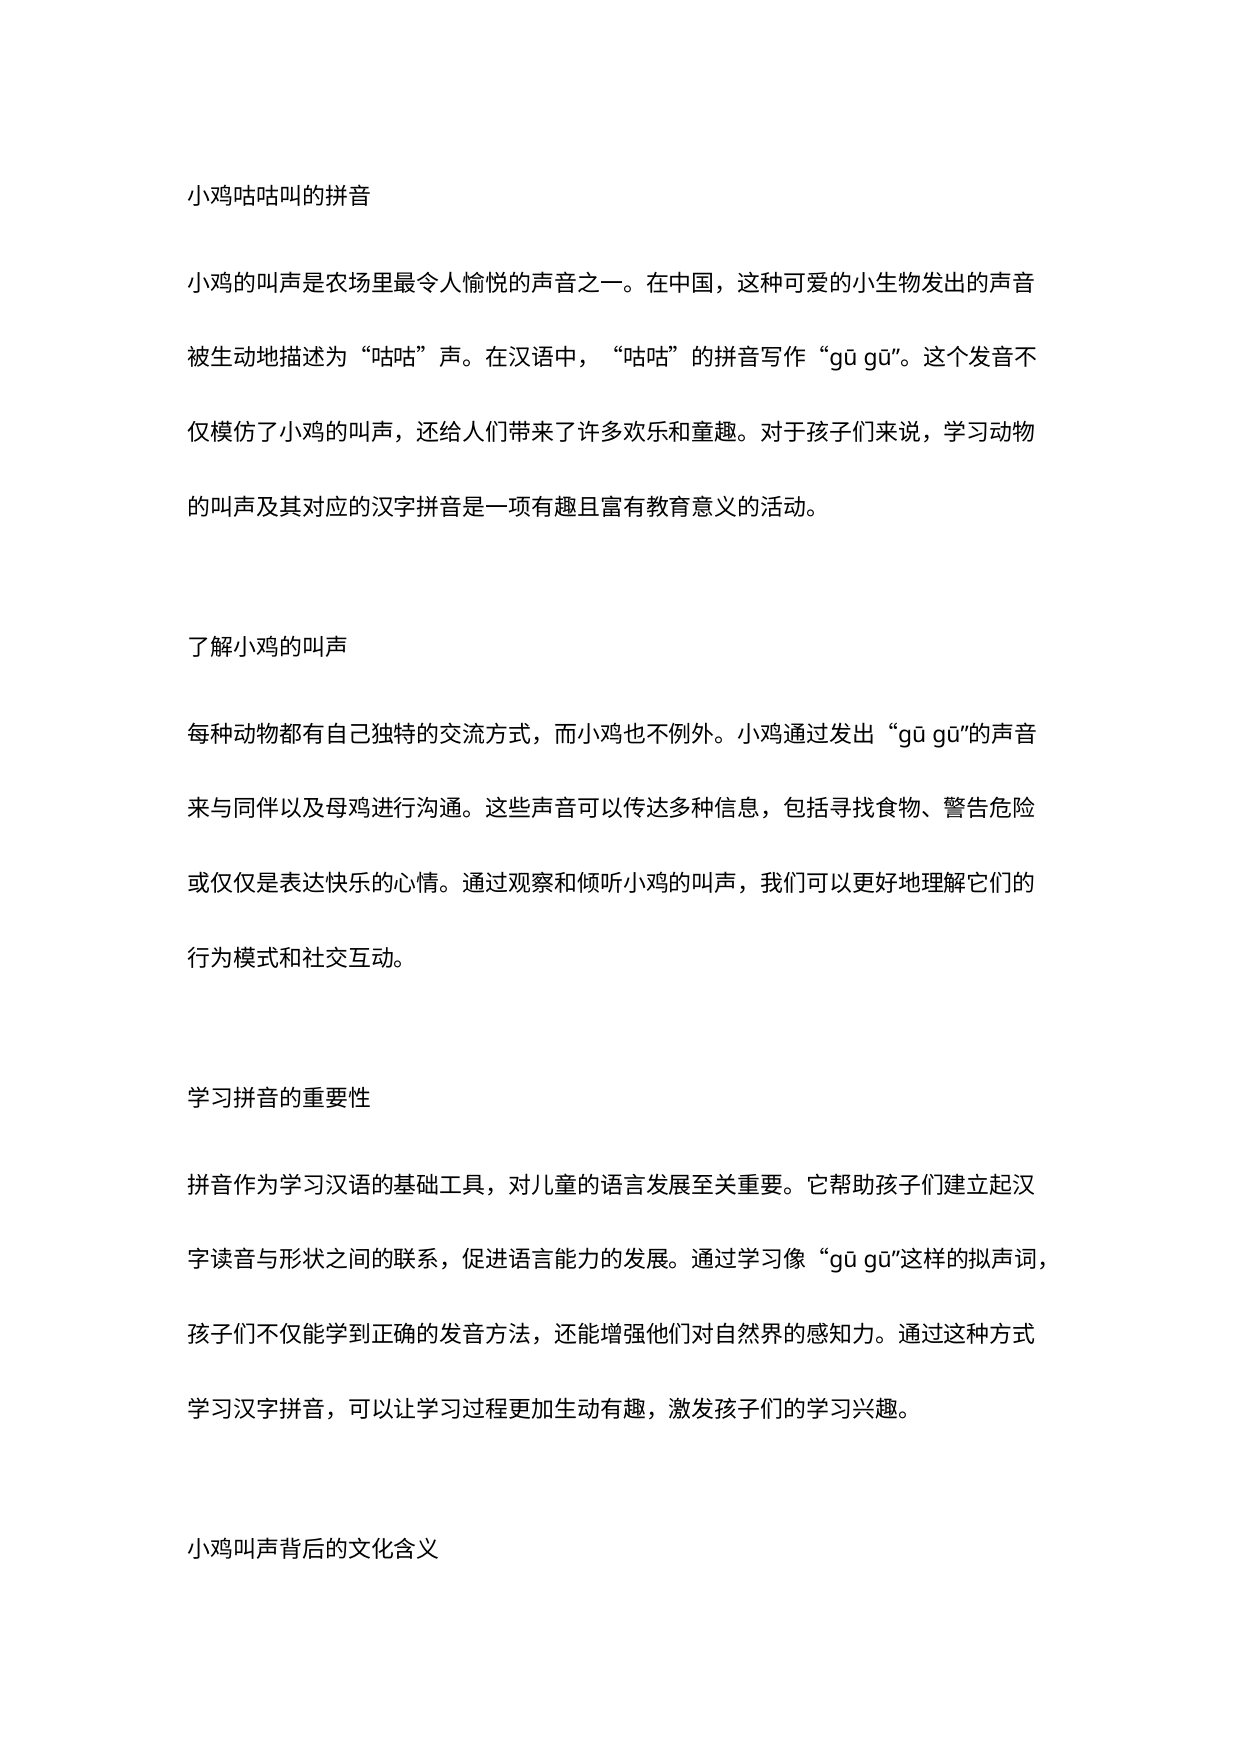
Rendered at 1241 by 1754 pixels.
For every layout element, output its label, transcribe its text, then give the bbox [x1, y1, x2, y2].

text 学习拼音的重要性 [187, 1064, 1053, 1129]
text 小鸡叫声背后的文化含义 [187, 1515, 1053, 1580]
text 小鸡咕咕叫的拼音 [187, 162, 1053, 227]
text 拼音作为学习汉语的基础工具，对儿童的语言发展至关重要。它帮助孩子们建立起汉字读音与形状之间的联系，促进语言能力的发展。通过学习像“gū gū”这样的拟声词，孩子们不仅能学到正确的发音方法，还能增强他们对自然界的感知力。通过这种方式学习汉字拼音，可以让学习过程更加生动有趣，激发孩子们的学习兴趣。 [187, 1151, 1053, 1440]
text 每种动物都有自己独特的交流方式，而小鸡也不例外。小鸡通过发出“gū gū”的声音来与同伴以及母鸡进行沟通。这些声音可以传达多种信息，包括寻找食物、警告危险或仅仅是表达快乐的心情。通过观察和倾听小鸡的叫声，我们可以更好地理解它们的行为模式和社交互动。 [187, 699, 1053, 989]
text 了解小鸡的叫声 [187, 613, 1053, 678]
text 小鸡的叫声是农场里最令人愉悦的声音之一。在中国，这种可爱的小生物发出的声音被生动地描述为“咕咕”声。在汉语中，“咕咕”的拼音写作“gū gū”。这个发音不仅模仿了小鸡的叫声，还给人们带来了许多欢乐和童趣。对于孩子们来说，学习动物的叫声及其对应的汉字拼音是一项有趣且富有教育意义的活动。 [187, 248, 1053, 538]
